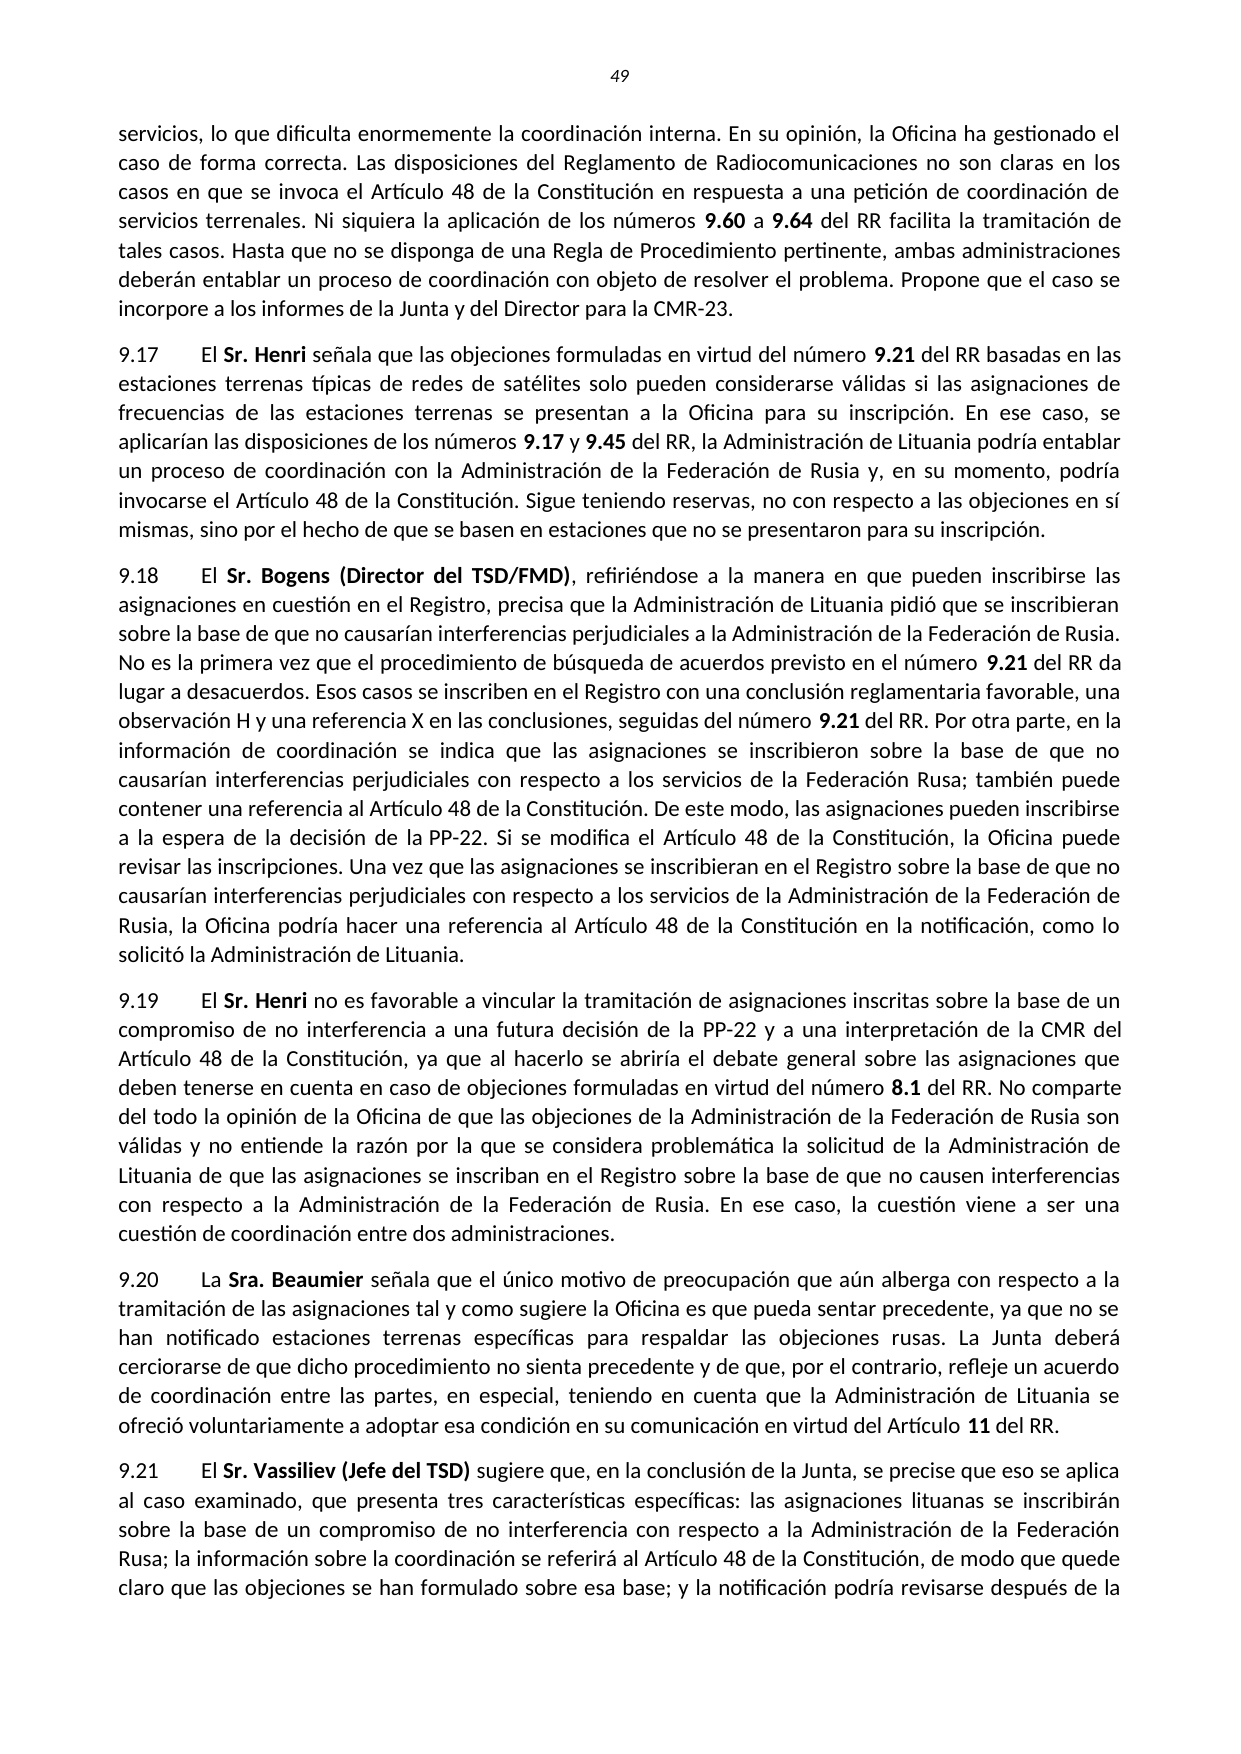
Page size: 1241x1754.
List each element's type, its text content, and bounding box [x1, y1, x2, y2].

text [118, 1456, 1122, 1601]
text 9.20 La Sra. Beaumier señala que el único motivo de preocupación que aún alberga con respecto a la tramitación de las asignaciones tal y como sugiere la Oficina es que pueda sentar precedente, ya que no se han notificado estaciones terrenas específicas para respaldar las objeciones rusas. La Junta deberá cerciorarse de que dicho procedimiento no sienta precedente y de que, por el contrario, refleje un acuerdo de coordinación entre las partes, en especial, teniendo en cuenta que la Administración de Lituania se ofreció voluntariamente a adoptar esa condición en su comunicación en virtud del Artículo 11 del RR. [118, 1264, 1122, 1439]
text 9.18 El Sr. Bogens (Director del TSD/FMD), refiriéndose a la manera en que pueden inscribirse las asignaciones en cuestión en el Registro, precisa que la Administración de Lituania pidió que se inscribieran sobre la base de que no causarían interferencias perjudiciales a la Administración de la Federación de Rusia. No es la primera vez que el procedimiento de búsqueda de acuerdos previsto en el número 9.21 del RR da lugar a desacuerdos. Esos casos se inscriben en el Registro con una conclusión reglamentaria favorable, una observación H y una referencia X en las conclusiones, seguidas del número 9.21 del RR. Por otra parte, en la información de coordinación se indica que las asignaciones se inscribieron sobre la base de que no causarían interferencias perjudiciales con respecto a los servicios de la Federación Rusa; también puede contener una referencia al Artículo 48 de la Constitución. De este modo, las asignaciones pueden inscribirse a la espera de la decisión de la PP-22. Si se modifica el Artículo 48 de la Constitución, la Oficina puede revisar las inscripciones. Una vez que las asignaciones se inscribieran en el Registro sobre la base de que no causarían interferencias perjudiciales con respecto a los servicios de la Administración de la Federación de Rusia, la Oficina podría hacer una referencia al Artículo 48 de la Constitución en la notificación, como lo solicitó la Administración de Lituania. [118, 560, 1122, 968]
text 9.17 El Sr. Henri señala que las objeciones formuladas en virtud del número 9.21 del RR basadas en las estaciones terrenas típicas de redes de satélites solo pueden considerarse válidas si las asignaciones de frecuencias de las estaciones terrenas se presentan a la Oficina para su inscripción. En ese caso, se aplicarían las disposiciones de los números 9.17 y 9.45 del RR, la Administración de Lituania podría entablar un proceso de coordinación con la Administración de la Federación de Rusia y, en su momento, podría invocarse el Artículo 48 de la Constitución. Sigue teniendo reservas, no con respecto a las objeciones en sí mismas, sino por el hecho de que se basen en estaciones que no se presentaron para su inscripción. [118, 339, 1122, 543]
text 9.19 El Sr. Henri no es favorable a vincular la tramitación de asignaciones inscritas sobre la base de un compromiso de no interferencia a una futura decisión de la PP-22 y a una interpretación de la CMR del Artículo 48 de la Constitución, ya que al hacerlo se abriría el debate general sobre las asignaciones que deben tenerse en cuenta en caso de objeciones formuladas en virtud del número 8.1 del RR. No comparte del todo la opinión de la Oficina de que las objeciones de la Administración de la Federación de Rusia son válidas y no entiende la razón por la que se considera problemática la solicitud de la Administración de Lituania de que las asignaciones se inscriban en el Registro sobre la base de que no causen interferencias con respecto a la Administración de la Federación de Rusia. En ese caso, la cuestión viene a ser una cuestión de coordinación entre dos administraciones. [118, 985, 1122, 1247]
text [118, 118, 1122, 322]
